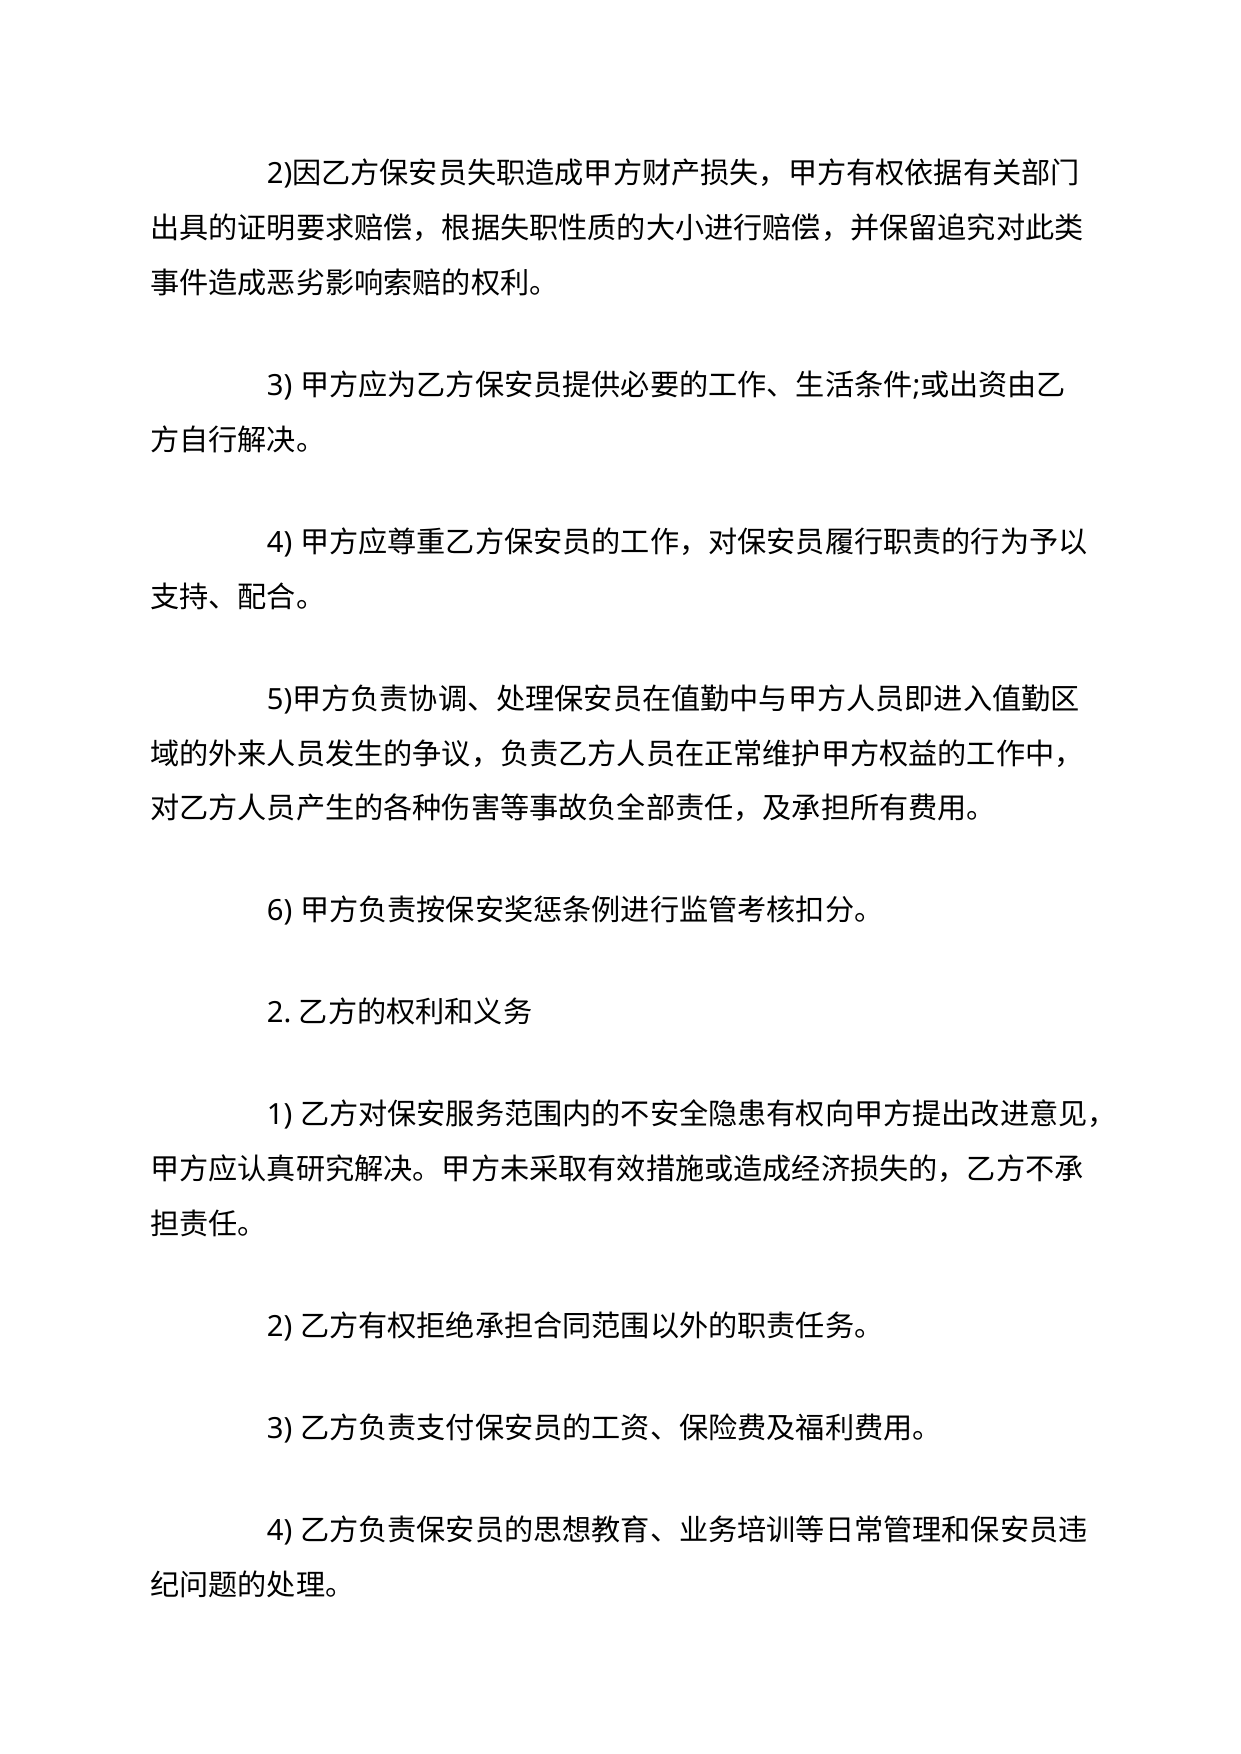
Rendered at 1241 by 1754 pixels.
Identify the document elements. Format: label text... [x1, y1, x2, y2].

text 4) 甲方应尊重乙方保安员的工作，对保安员履行职责的行为予以支持、配合。 [150, 518, 1090, 616]
text 2)因乙方保安员失职造成甲方财产损失，甲方有权依据有关部门出具的证明要求赔偿，根据失职性质的大小进行赔偿，并保留追究对此类事件造成恶劣影响索赔的权利。 [150, 150, 1090, 302]
text 2) 乙方有权拒绝承担合同范围以外的职责任务。 [150, 1302, 1090, 1345]
text 3) 乙方负责支付保安员的工资、保险费及福利费用。 [150, 1404, 1090, 1447]
text 6) 甲方负责按保安奖惩条例进行监管考核扣分。 [150, 887, 1090, 929]
text 2. 乙方的权利和义务 [150, 989, 1090, 1031]
text 5)甲方负责协调、处理保安员在值勤中与甲方人员即进入值勤区域的外来人员发生的争议，负责乙方人员在正常维护甲方权益的工作中，对乙方人员产生的各种伤害等事故负全部责任，及承担所有费用。 [150, 675, 1090, 827]
text 3) 甲方应为乙方保安员提供必要的工作、生活条件;或出资由乙方自行解决。 [150, 362, 1090, 459]
text 1) 乙方对保安服务范围内的不安全隐患有权向甲方提出改进意见，甲方应认真研究解决。甲方未采取有效措施或造成经济损失的，乙方不承担责任。 [150, 1091, 1090, 1243]
text 4) 乙方负责保安员的思想教育、业务培训等日常管理和保安员违纪问题的处理。 [150, 1506, 1090, 1604]
